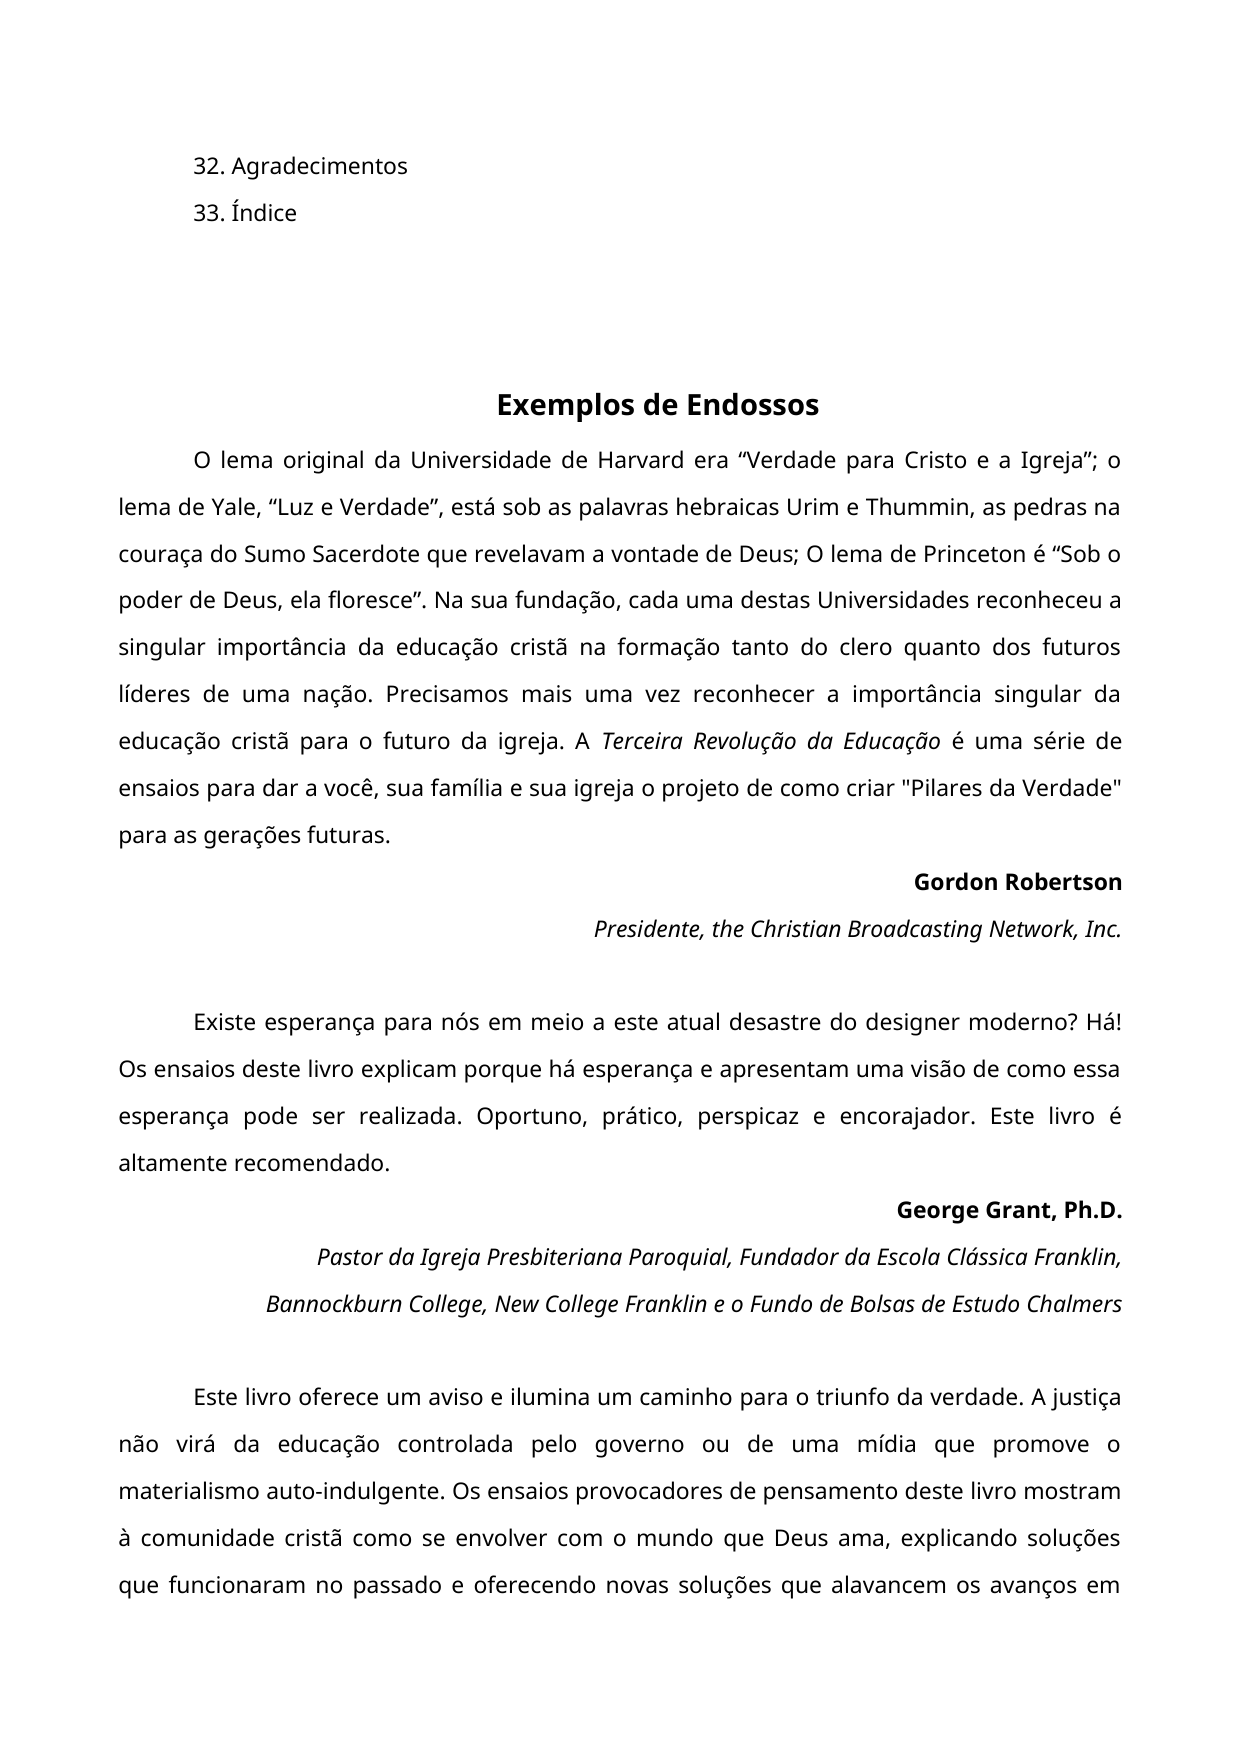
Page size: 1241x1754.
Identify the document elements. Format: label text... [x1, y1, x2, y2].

text 33. Índice [118, 197, 1123, 228]
text Bannockburn College, New College Franklin e o Fundo de Bolsas de Estudo Chalmers [118, 1288, 1123, 1319]
text George Grant, Ph.D. [118, 1194, 1123, 1225]
text Existe esperança para nós em meio a este atual desastre do designer moderno? Há! Os ensaios deste livro explicam porque há esperança e apresentam uma visão de como essa esperança pode ser realizada. Oportuno, prático, perspicaz e encorajador. Este livro é altamente recomendado. [118, 1006, 1123, 1178]
text Exemplos de Endossos [118, 384, 1123, 424]
text Gordon Robertson [118, 866, 1123, 897]
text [118, 1381, 1123, 1600]
text 32. Agradecimentos [118, 150, 1123, 181]
text Pastor da Igreja Presbiteriana Paroquial, Fundador da Escola Clássica Franklin, [118, 1241, 1123, 1272]
text Presidente, the Christian Broadcasting Network, Inc. [118, 913, 1123, 944]
text O lema original da Universidade de Harvard era “Verdade para Cristo e a Igreja”; o lema de Yale, “Luz e Verdade”, está sob as palavras hebraicas Urim e Thummin, as pedras na couraça do Sumo Sacerdote que revelavam a vontade de Deus; O lema de Princeton é “Sob o poder de Deus, ela floresce”. Na sua fundação, cada uma destas Universidades reconheceu a singular importância da educação cristã na formação tanto do clero quanto dos futuros líderes de uma nação. Precisamos mais uma vez reconhecer a importância singular da educação cristã para o futuro da igreja. A Terceira Revolução da Educação é uma série de ensaios para dar a você, sua família e sua igreja o projeto de como criar "Pilares da Verdade" para as gerações futuras. [118, 444, 1123, 850]
